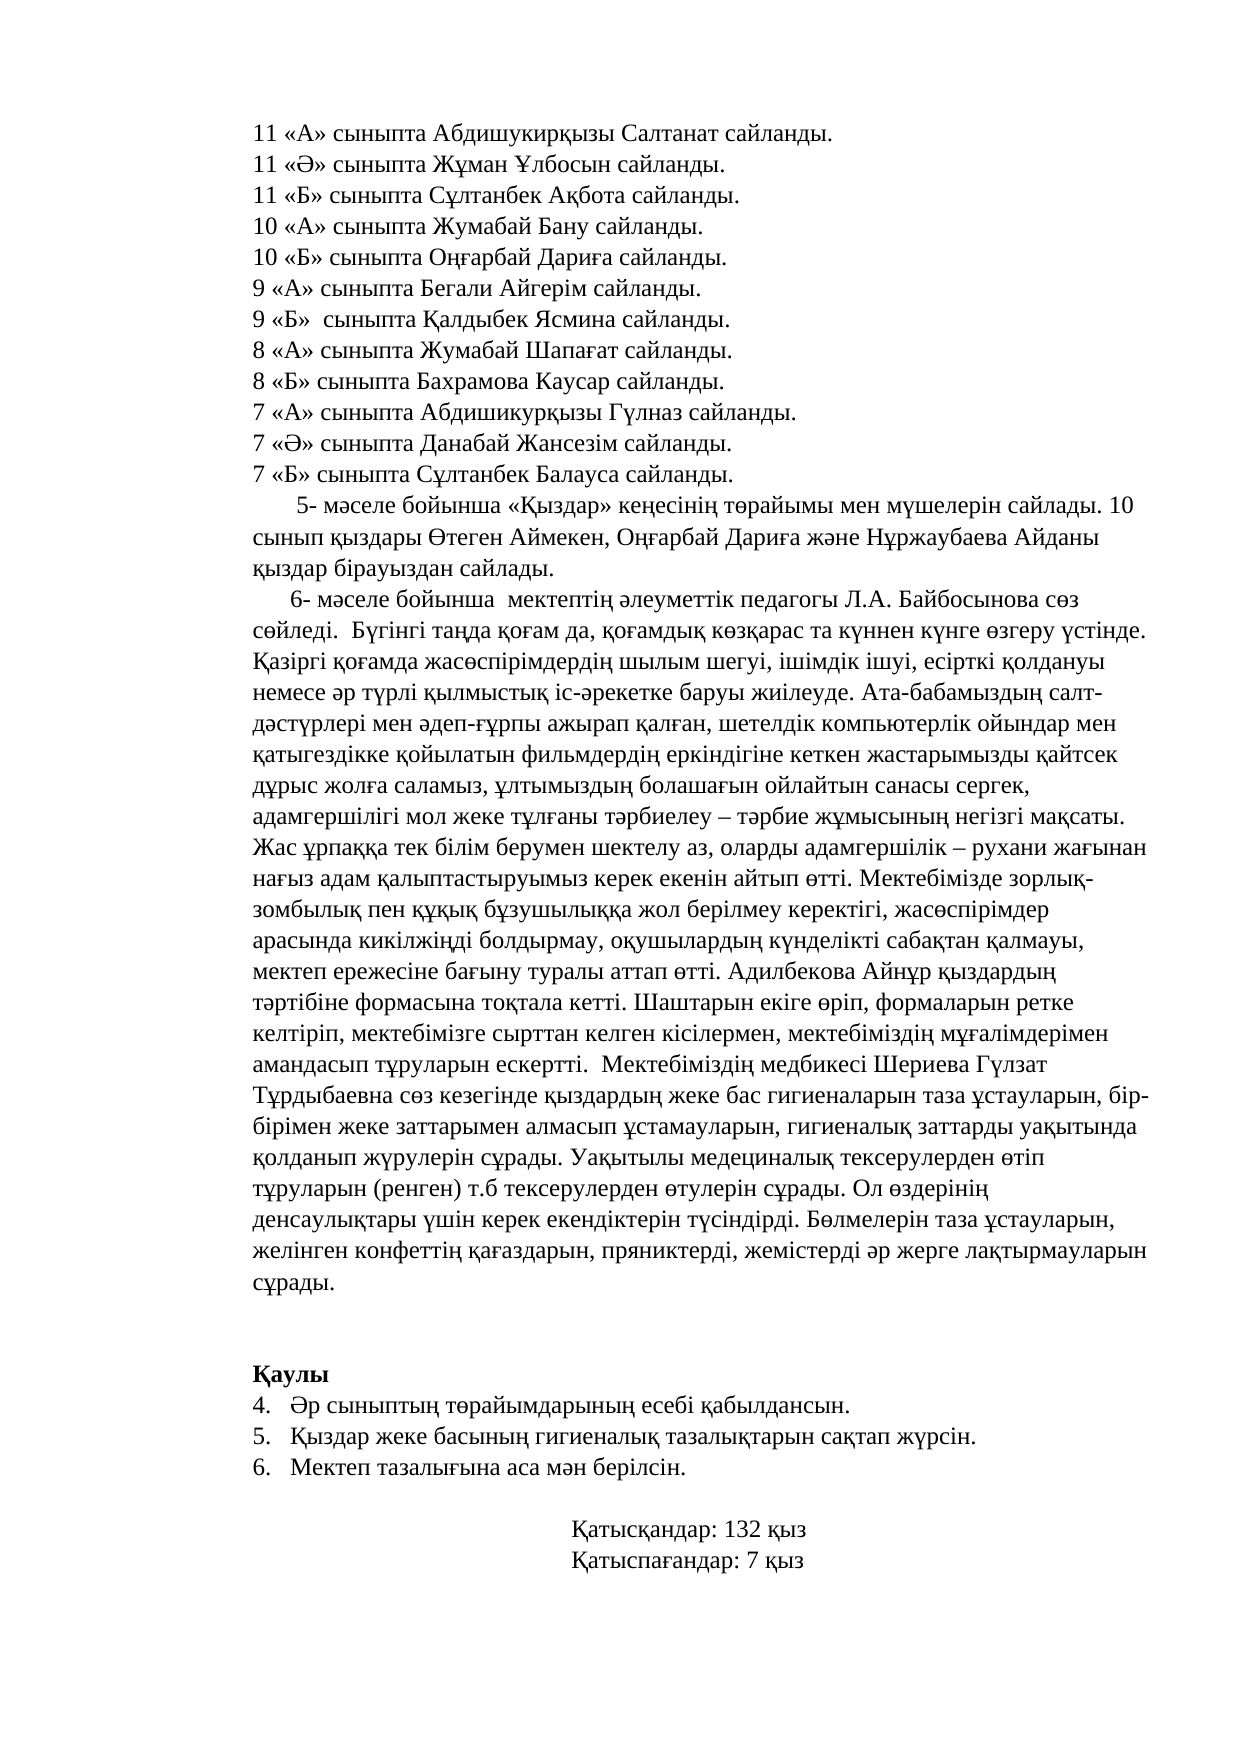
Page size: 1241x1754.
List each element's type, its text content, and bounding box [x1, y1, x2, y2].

list 8 «Б» сыныпта Бахрамова Каусар сайланды. [252, 366, 1152, 395]
list Әр сыныптың төрайымдарының есебі қабылдансын. [252, 1390, 1152, 1419]
list 7 «Б» сыныпта Сұлтанбек Балауса сайланды. [252, 459, 1152, 488]
list 11 «Ә» сыныпта Жұман Ұлбосын сайланды. [252, 149, 1152, 178]
list 5- мәселе бойынша «Қыздар» кеңесінің төрайымы мен мүшелерін сайлады. 10 сынып қыздары Өтеген Аймекен, Оңғарбай Дариға және Нұржаубаева Айданы қыздар бірауыздан сайлады. [252, 491, 1152, 581]
list 9 «Б» сыныпта Қалдыбек Ясмина сайланды. [252, 304, 1152, 333]
list 9 «А» сыныпта Бегали Айгерім сайланды. [252, 273, 1152, 302]
list Мектеп тазалығына аса мән берілсін. [252, 1452, 1152, 1481]
list 11 «А» сыныпта Абдишукирқызы Салтанат сайланды. [252, 118, 1152, 147]
list 7 «Ә» сыныпта Данабай Жансезім сайланды. [252, 428, 1152, 457]
list Қатысқандар: 132 қыз [290, 1514, 1152, 1543]
list 6- мәселе бойынша мектептің әлеуметтік педагогы Л.А. Байбосынова сөз сөйледі. Бүгінгі таңда қоғам да, қоғамдық көзқарас та күннен күнге өзгеру үстінде. Қазіргі қоғамда жасөспірімдердің шылым шегуі, ішімдік ішуі, есірткі қолдануы немесе әр түрлі қылмыстық іс-әрекетке баруы жиілеуде. Ата-бабамыздың салт-дәстүрлері мен әдеп-ғұрпы ажырап қалған, шетелдік компьютерлік ойындар мен қатыгездікке қойылатын фильмдердің еркіндігіне кеткен жастарымызды қайтсек дұрыс жолға саламыз, ұлтымыздың болашағын ойлайтын санасы сергек, адамгершілігі мол жеке тұлғаны тәрбиелеу – тәрбие жұмысының негізгі мақсаты. Жас ұрпаққа тек білім берумен шектелу аз, оларды адамгершілік – рухани жағынан нағыз адам қалыптастыруымыз керек екенін айтып өтті. Мектебімізде зорлық-зомбылық пен құқық бұзушылыққа жол берілмеу керектігі, жасөспірімдер арасында кикілжіңді болдырмау, оқушылардың күнделікті сабақтан қалмауы, мектеп ережесіне бағыну туралы аттап өтті. Адилбекова Айнұр қыздардың тәртібіне формасына тоқтала кетті. Шаштарын екіге өріп, формаларын ретке келтіріп, мектебімізге сырттан келген кісілермен, мектебіміздің мұғалімдерімен амандасып тұруларын ескертті. Мектебіміздің медбикесі Шериева Гүлзат Тұрдыбаевна сөз кезегінде қыздардың жеке бас гигиеналарын таза ұстауларын, бір-бірімен жеке заттарымен алмасып ұстамауларын, гигиеналық заттарды уақытында қолданып жүрулерін сұрады. Уақытылы медециналық тексерулерден өтіп тұруларын (ренген) т.б тексерулерден өтулерін сұрады. Ол өздерінің денсаулықтары үшін керек екендіктерін түсіндірді. Бөлмелерін таза ұстауларын, желінген конфеттің қағаздарын, пряниктерді, жемістерді әр жерге лақтырмауларын сұрады. [252, 584, 1152, 1295]
list 7 «А» сыныпта Абдишикурқызы Гүлназ сайланды. [252, 397, 1152, 426]
list 8 «А» сыныпта Жумабай Шапағат сайланды. [252, 335, 1152, 364]
list Қаулы [252, 1359, 1152, 1388]
list Қатыспағандар: 7 қыз [290, 1545, 1152, 1574]
list Қыздар жеке басының гигиеналық тазалықтарын сақтап жүрсін. [252, 1421, 1152, 1450]
list 10 «А» сыныпта Жумабай Бану сайланды. [252, 211, 1152, 240]
list 10 «Б» сыныпта Оңғарбай Дариға сайланды. [252, 242, 1152, 271]
list 11 «Б» сыныпта Сұлтанбек Ақбота сайланды. [252, 180, 1152, 209]
